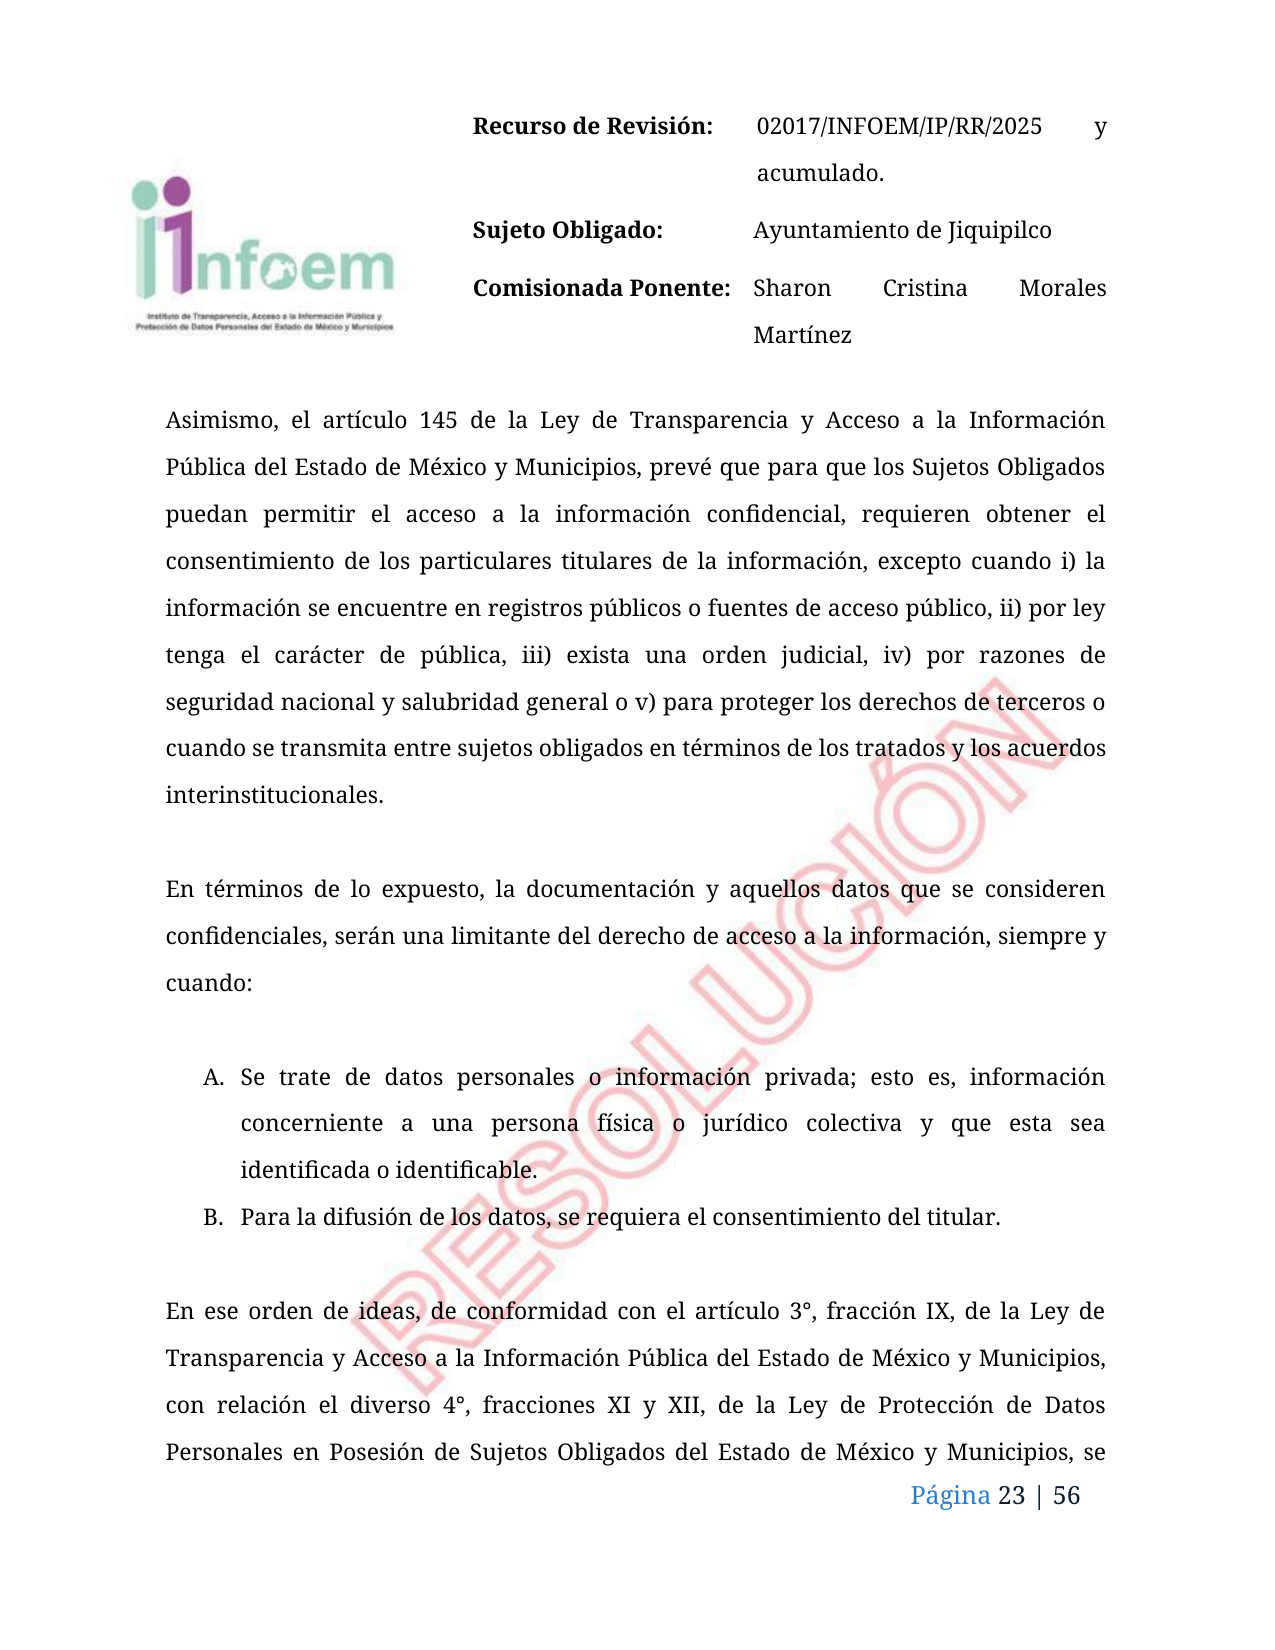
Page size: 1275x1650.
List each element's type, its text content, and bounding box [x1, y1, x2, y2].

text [165, 1295, 1107, 1467]
picture [2, 111, 1275, 1650]
list Se trate de datos personales o información privada; esto es, información concerniente a una persona física o jurídico colectiva y que esta sea identificada o identificable. [203, 1061, 1107, 1186]
list Para la difusión de los datos, se requiera el consentimiento del titular. [203, 1201, 1107, 1232]
text En términos de lo expuesto, la documentación y aquellos datos que se consideren confidenciales, serán una limitante del derecho de acceso a la información, siempre y cuando: [165, 873, 1107, 998]
text Asimismo, el artículo 145 de la Ley de Transparencia y Acceso a la Información Pública del Estado de México y Municipios, prevé que para que los Sujetos Obligados puedan permitir el acceso a la información confidencial, requieren obtener el consentimiento de los particulares titulares de la información, excepto cuando i) la información se encuentre en registros públicos o fuentes de acceso público, ii) por ley tenga el carácter de pública, iii) exista una orden judicial, iv) por razones de seguridad nacional y salubridad general o v) para proteger los derechos de terceros o cuando se transmita entre sujetos obligados en términos de los tratados y los acuerdos interinstitucionales. [165, 404, 1107, 811]
